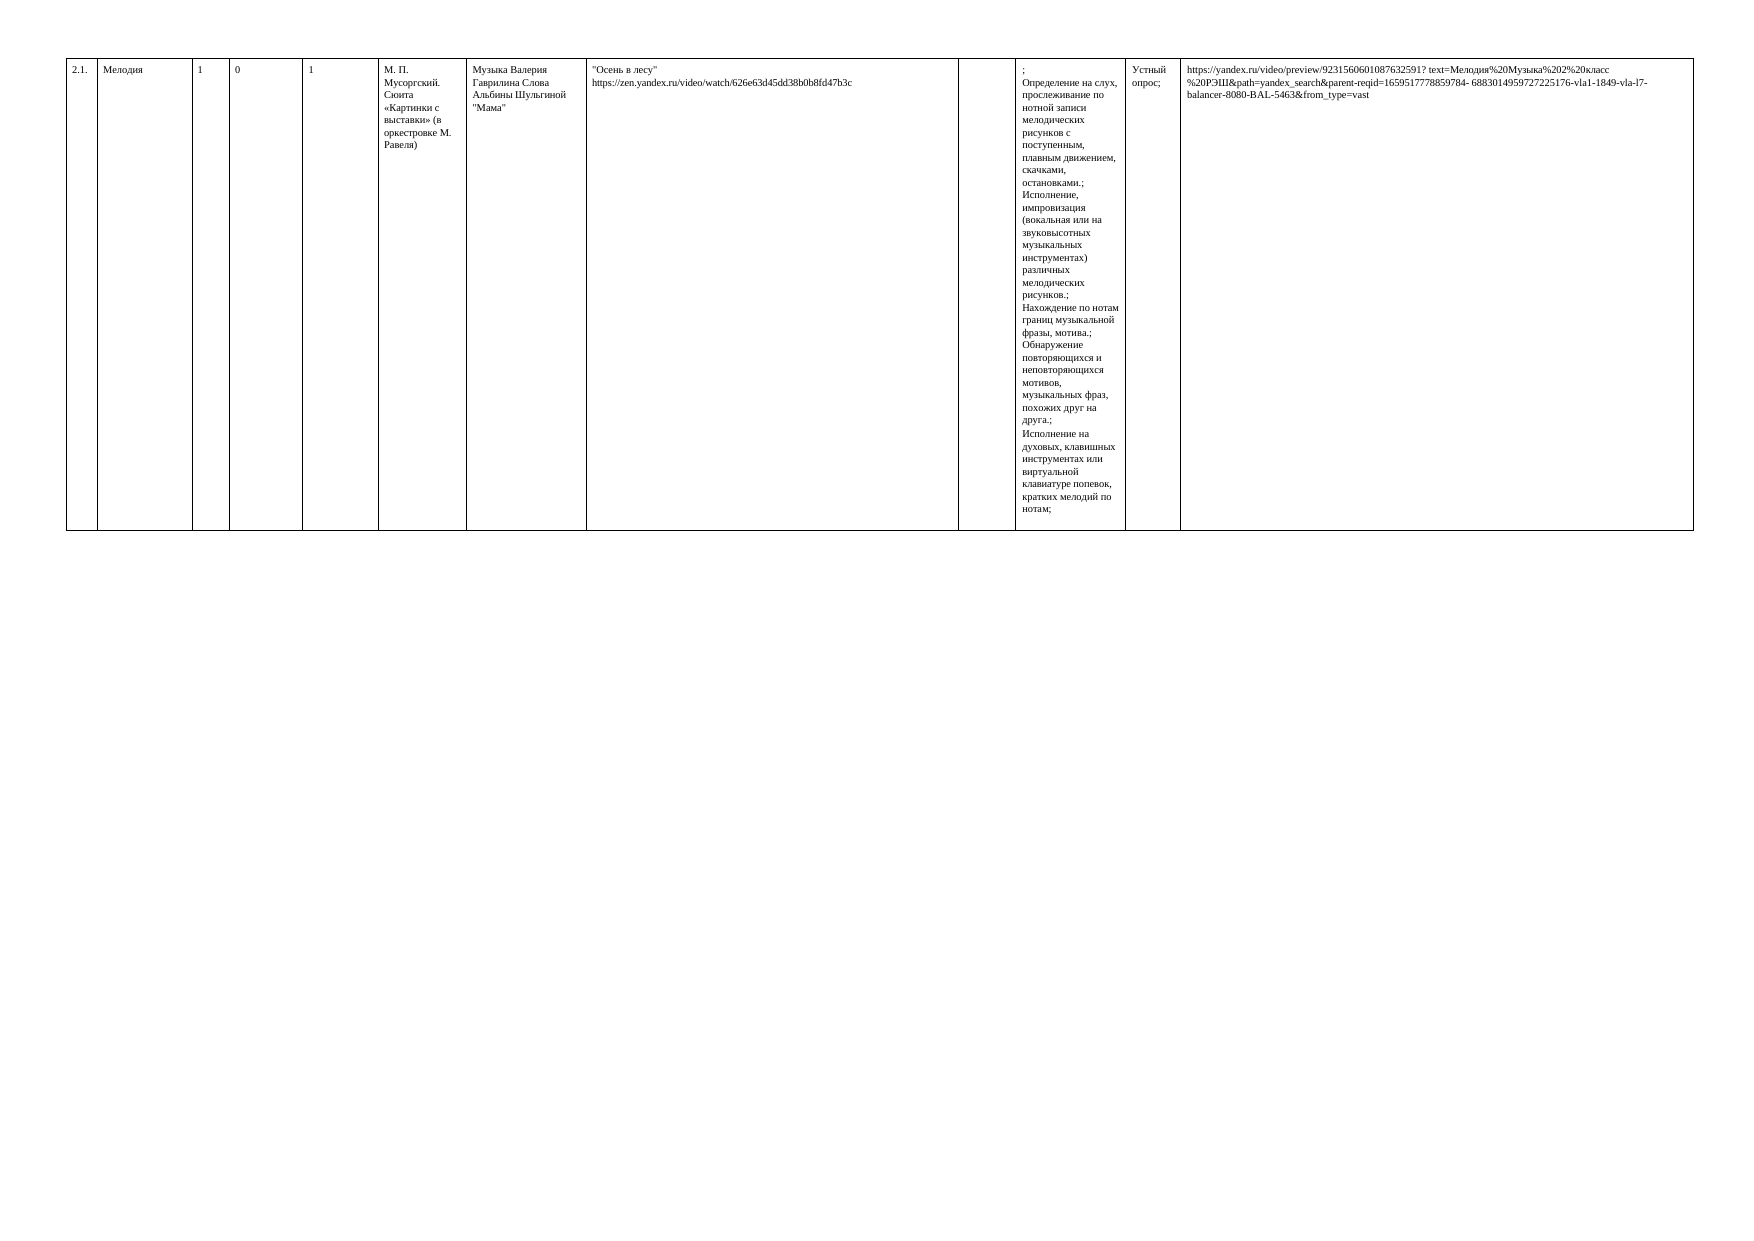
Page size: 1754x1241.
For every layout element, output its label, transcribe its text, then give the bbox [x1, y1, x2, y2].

table_header Мелодия [98, 59, 192, 529]
table_header Музыка Валерия Гаврилина Слова Альбины Шульгиной "Мама" [467, 59, 586, 529]
table_header 2.1. [67, 59, 97, 529]
table_header [959, 59, 1015, 529]
table_header https://yandex.ru/video/preview/9231560601087632591? text=Мелодия%20Музыка%202%20класс%20РЭШ&path=yandex_search&parent-reqid=1659517778859784- 6883014959727225176-vla1-1849-vla-l7-balancer-8080-BAL-5463&from_type=vast [1181, 59, 1693, 529]
table_header 1 [303, 59, 378, 529]
table_header ; Определение на слух, прослеживание по нотной записи мелодических рисунков с поступенным, плавным движением, скачками, остановками.; Исполнение, импровизация (вокальная или на звуковысотных музыкальных инструментах) различных мелодических рисунков.; Нахождение по нотам границ музыкальной фразы, мотива.; Обнаружение повторяющихся и неповторяющихся мотивов, музыкальных фраз, похожих друг на друга.; Исполнение на духовых, клавишных инструментах или виртуальной клавиатуре попевок, кратких мелодий по нотам; [1016, 59, 1125, 529]
table_header 1 [193, 59, 229, 529]
table_header М. П. Мусоргский. Сюита «Картинки с выставки» (в оркестровке М. Равеля) [379, 59, 466, 529]
table_header "Осень в лесу" https://zen.yandex.ru/video/watch/626e63d45dd38b0b8fd47b3c [587, 59, 958, 529]
table_header Устный опрос; [1126, 59, 1180, 529]
table_header 0 [230, 59, 302, 529]
